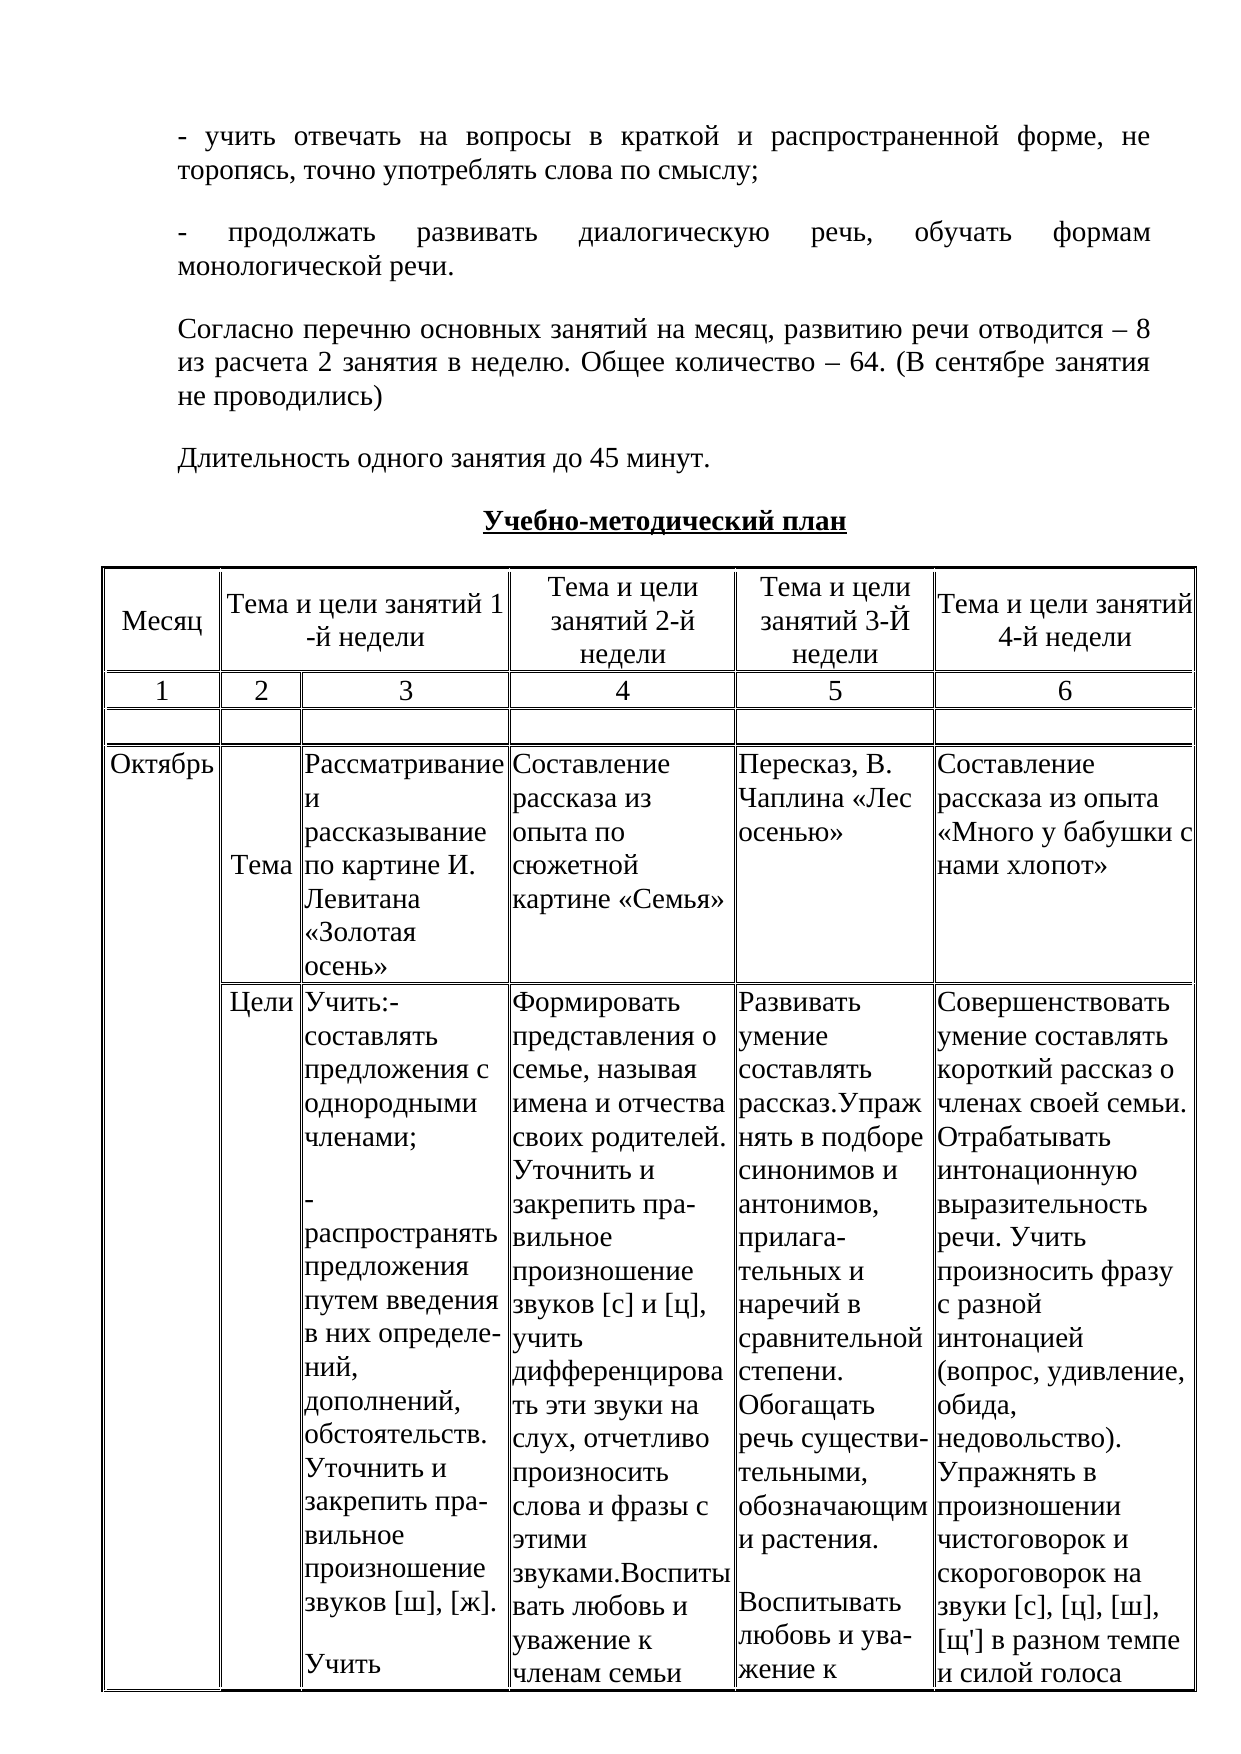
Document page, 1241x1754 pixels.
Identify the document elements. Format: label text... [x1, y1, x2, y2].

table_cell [935, 981, 1194, 1689]
table_cell Рассматривание и рассказывание по картине И. Левитана «Золотая осень» [303, 747, 508, 981]
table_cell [736, 985, 934, 1689]
table_cell [222, 710, 300, 743]
table_cell Цели [221, 985, 302, 1689]
table_cell 2 [222, 673, 300, 707]
table_header Тема и цели занятий 4-й недели [935, 569, 1194, 670]
table_header Тема и цели занятий 2-й недели [510, 569, 736, 670]
text - учить отвечать на вопросы в краткой и распространенной форме, не торопясь, точно употреблять слова по смыслу; [177, 118, 1152, 185]
table_cell [303, 710, 508, 743]
table_header Тема и цели занятий 3-Й недели [736, 569, 934, 670]
table_cell Составление рассказа из опыта по сюжетной картине «Семья» [511, 747, 734, 981]
table_cell [935, 707, 1195, 743]
text Длительность одного занятия до 45 минут. [177, 441, 1152, 474]
table_cell [737, 710, 933, 743]
table_cell [511, 710, 734, 743]
table_cell Октябрь [105, 743, 221, 1689]
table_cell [302, 985, 510, 1689]
table_cell Тема [222, 747, 300, 981]
text Учебно-методический план [177, 503, 1152, 537]
table_cell 3 [303, 673, 508, 707]
table_cell 4 [511, 673, 734, 707]
text Согласно перечню основных занятий на месяц, развитию речи отводится – 8 из расчета 2 занятия в неделю. Общее количество – 64. (В сентябре занятия не проводились) [177, 311, 1152, 411]
table_cell Пересказ, В. Чаплина «Лес осенью» [737, 747, 933, 981]
table_header Месяц [105, 569, 221, 670]
table_cell 6 [935, 670, 1195, 707]
table_cell Составление рассказа из опыта «Много у бабушки с нами хлопот» [936, 743, 1194, 981]
table_header Тема и цели занятий 1 -й недели [221, 569, 510, 670]
table_cell 1 [103, 670, 221, 707]
table_cell [103, 707, 221, 743]
text - продолжать развивать диалогическую речь, обучать формам монологической речи. [177, 214, 1152, 282]
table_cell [510, 985, 736, 1689]
table_cell 5 [737, 673, 933, 707]
